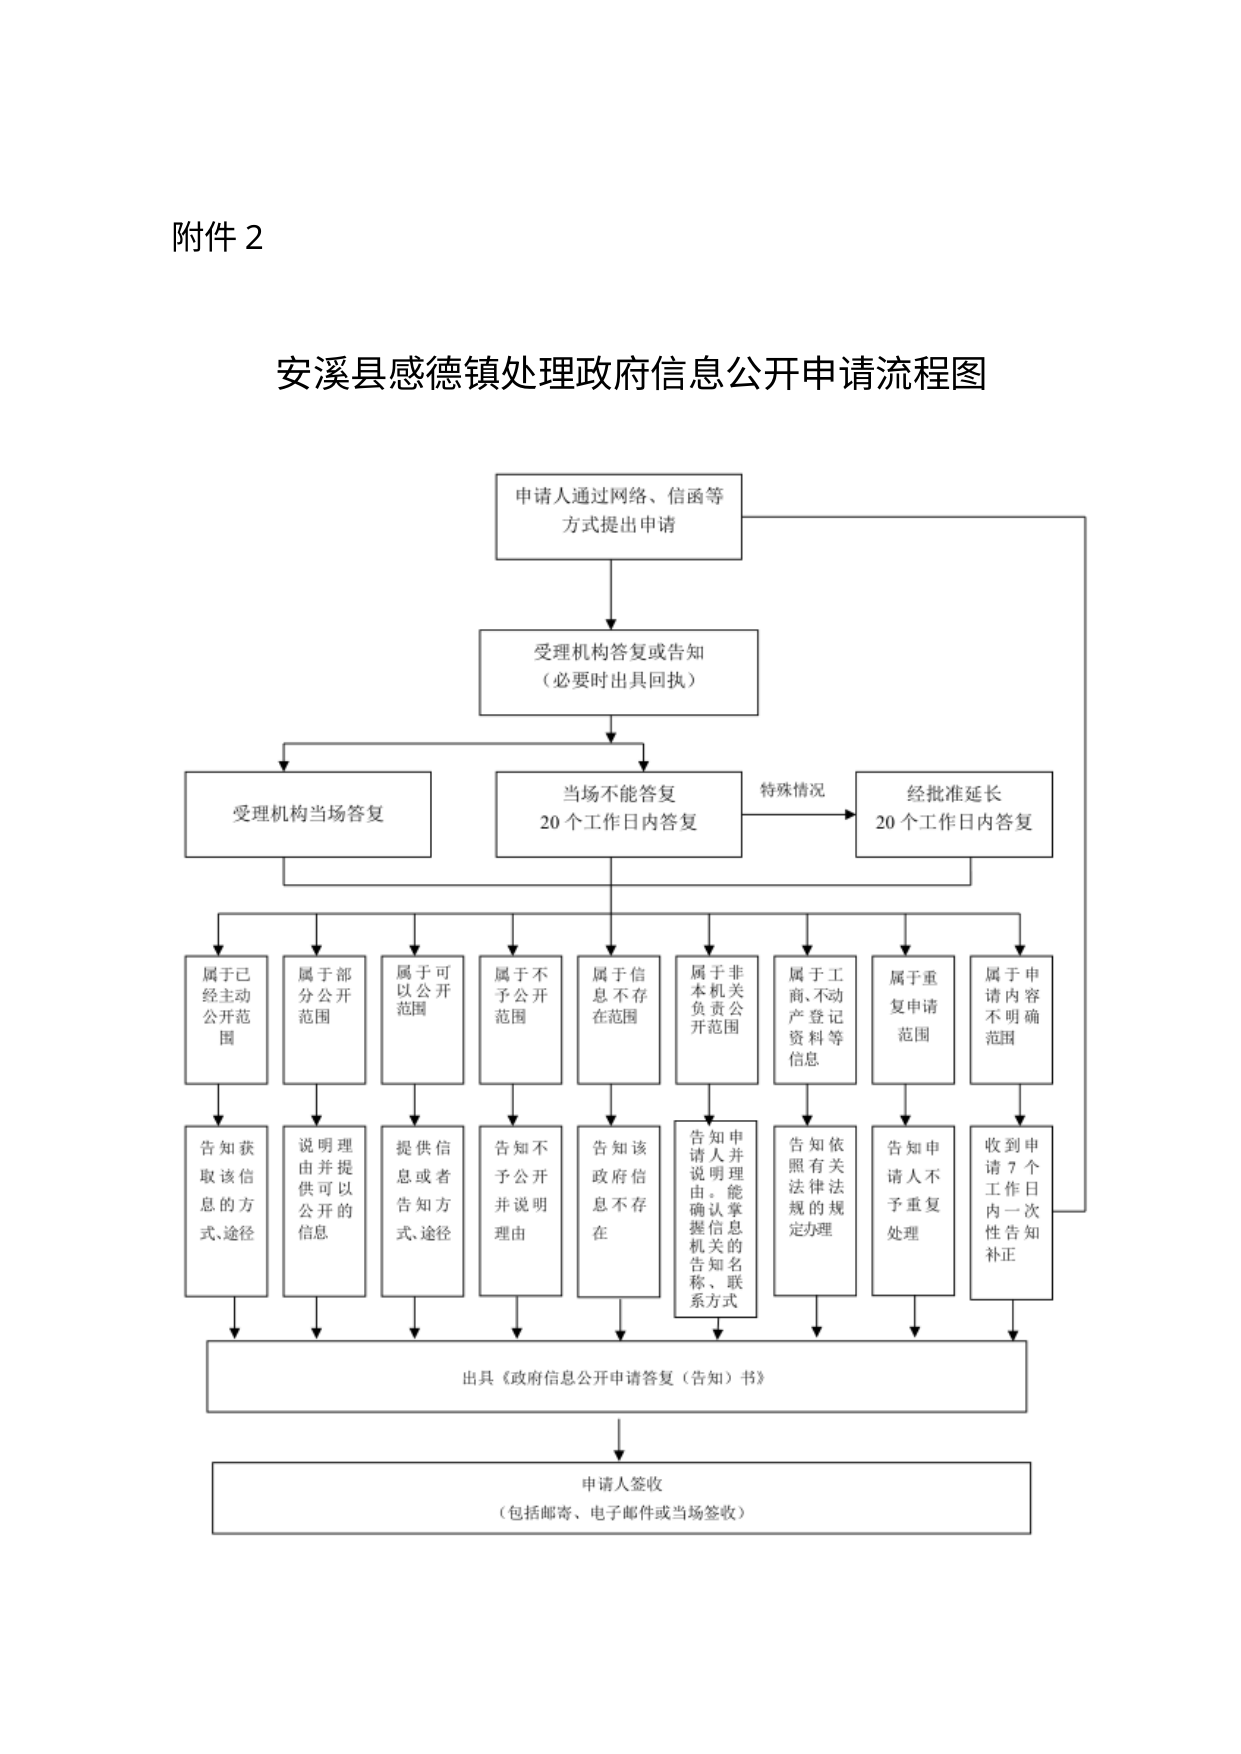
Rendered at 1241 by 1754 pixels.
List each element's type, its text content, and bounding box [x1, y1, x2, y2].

text 附件2 [171, 189, 1092, 280]
picture [171, 461, 1093, 1544]
text 安溪县感德镇处理政府信息公开申请流程图 [171, 325, 1092, 416]
